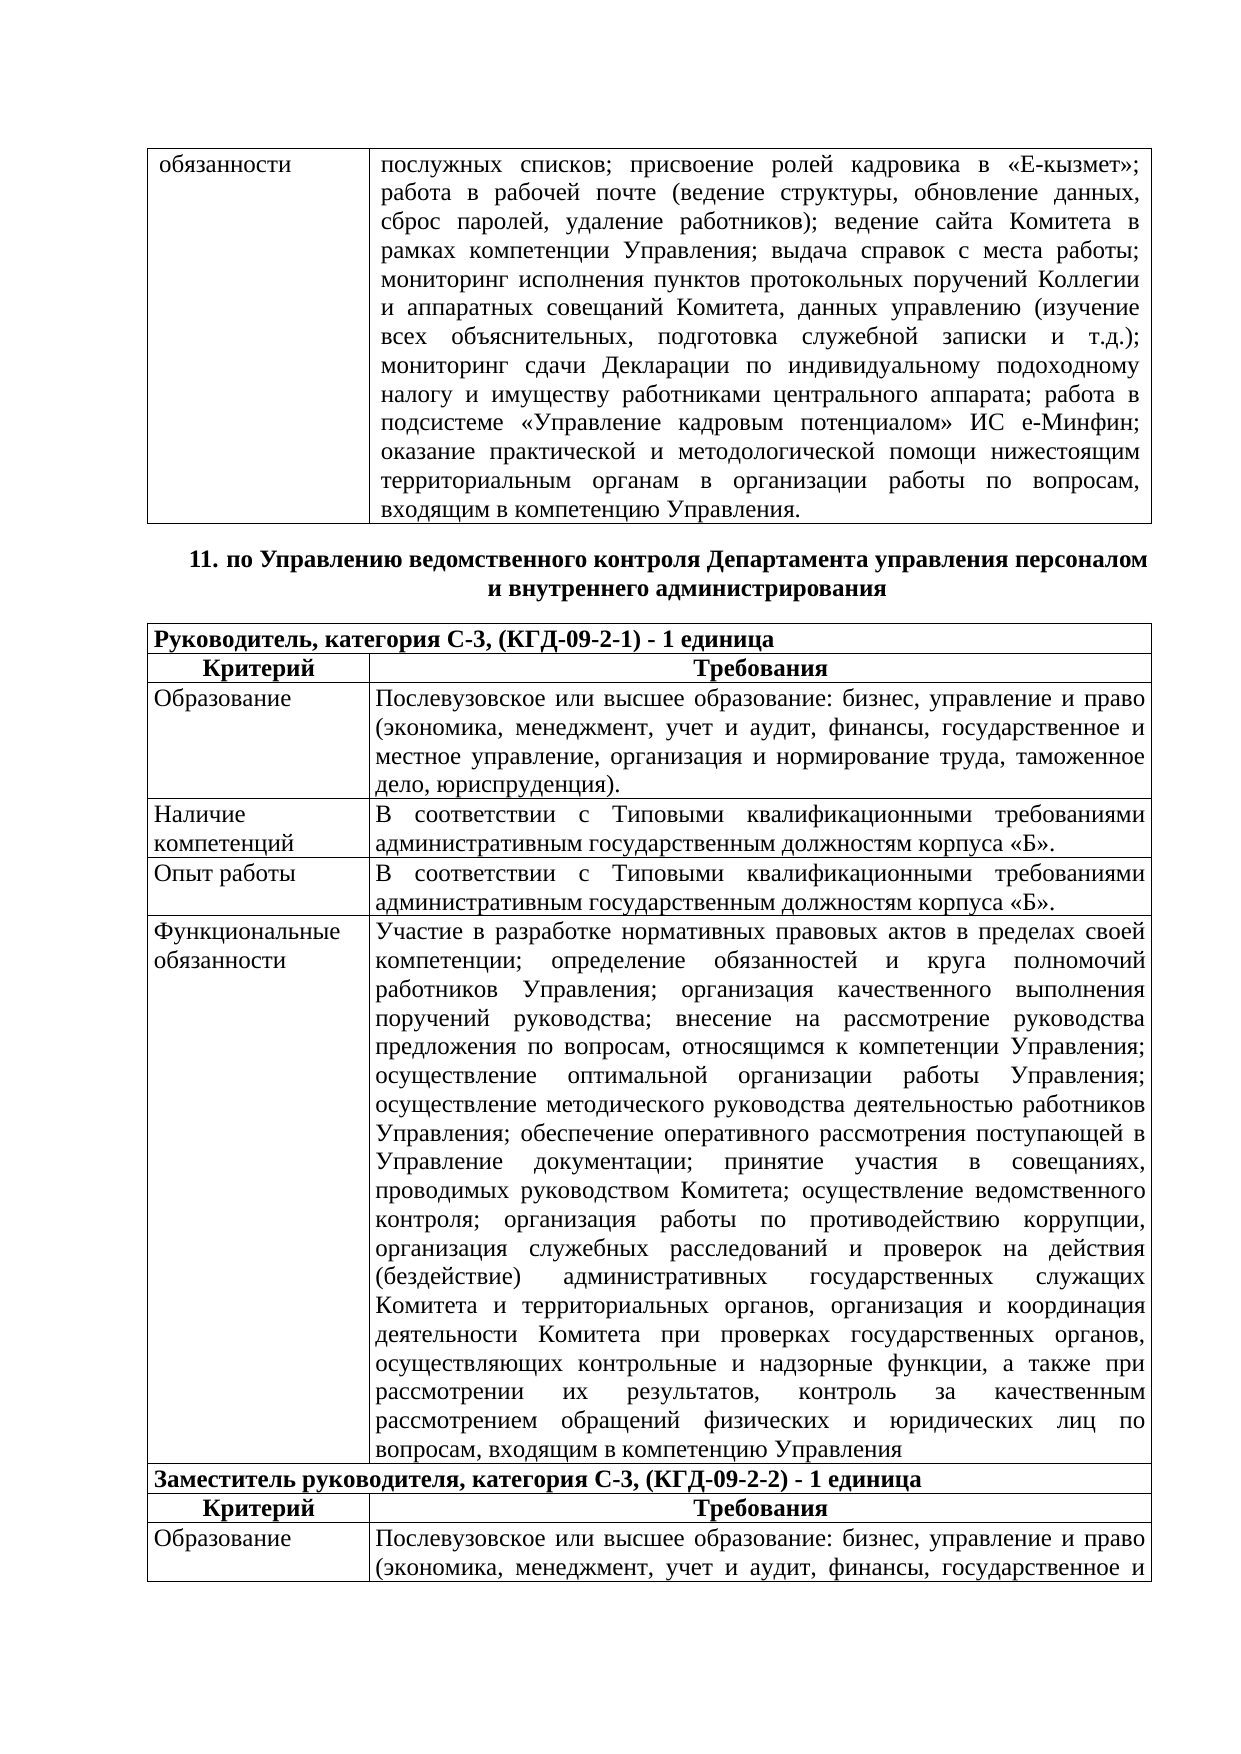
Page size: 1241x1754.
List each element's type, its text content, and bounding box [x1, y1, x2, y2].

table_cell Образование [148, 1523, 369, 1581]
table_cell Опыт работы [148, 858, 369, 915]
table_cell Участие в разработке нормативных правовых актов в пределах своей компетенции; определение обязанностей и круга полномочий работников Управления; организация качественного выполнения поручений руководства; внесение на рассмотрение руководства предложения по вопросам, относящимся к компетенции Управления; осуществление оптимальной организации работы Управления; осуществление методического руководства деятельностью работников Управления; обеспечение оперативного рассмотрения поступающей в Управление документации; принятие участия в совещаниях, проводимых руководством Комитета; осуществление ведомственного контроля; организация работы по противодействию коррупции, организация служебных расследований и проверок на действия (бездействие) административных государственных служащих Комитета и территориальных органов, организация и координация деятельности Комитета при проверках государственных органов, осуществляющих контрольные и надзорные функции, а также при рассмотрении их результатов, контроль за качественным рассмотрением обращений физических и юридических лиц по вопросам, входящим в компетенцию Управления [370, 916, 1151, 1463]
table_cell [370, 1523, 1151, 1581]
table_cell Функциональные обязанности [148, 916, 369, 1463]
table_cell Заместитель руководителя, категория С-3, (КГД-09-2-2) - 1 единица [148, 1464, 1151, 1492]
table_cell В соответствии с Типовыми квалификационными требованиями административным государственным должностям корпуса «Б». [370, 858, 1151, 915]
table_cell Наличие компетенций [148, 799, 369, 857]
table_header Руководитель, категория С-3, (КГД-09-2-1) - 1 единица [148, 624, 1151, 652]
table_cell Требования [370, 1494, 1151, 1522]
subtitle по Управлению ведомственного контроля Департамента управления персоналом и внутреннего администрирования [185, 544, 1152, 602]
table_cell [370, 149, 1151, 522]
table_cell Критерий [148, 654, 369, 682]
table_cell Критерий [148, 1494, 369, 1522]
table_cell Требования [370, 654, 1151, 682]
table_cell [148, 149, 369, 522]
table_cell Образование [148, 683, 369, 798]
table_cell В соответствии с Типовыми квалификационными требованиями административным государственным должностям корпуса «Б». [370, 799, 1151, 857]
